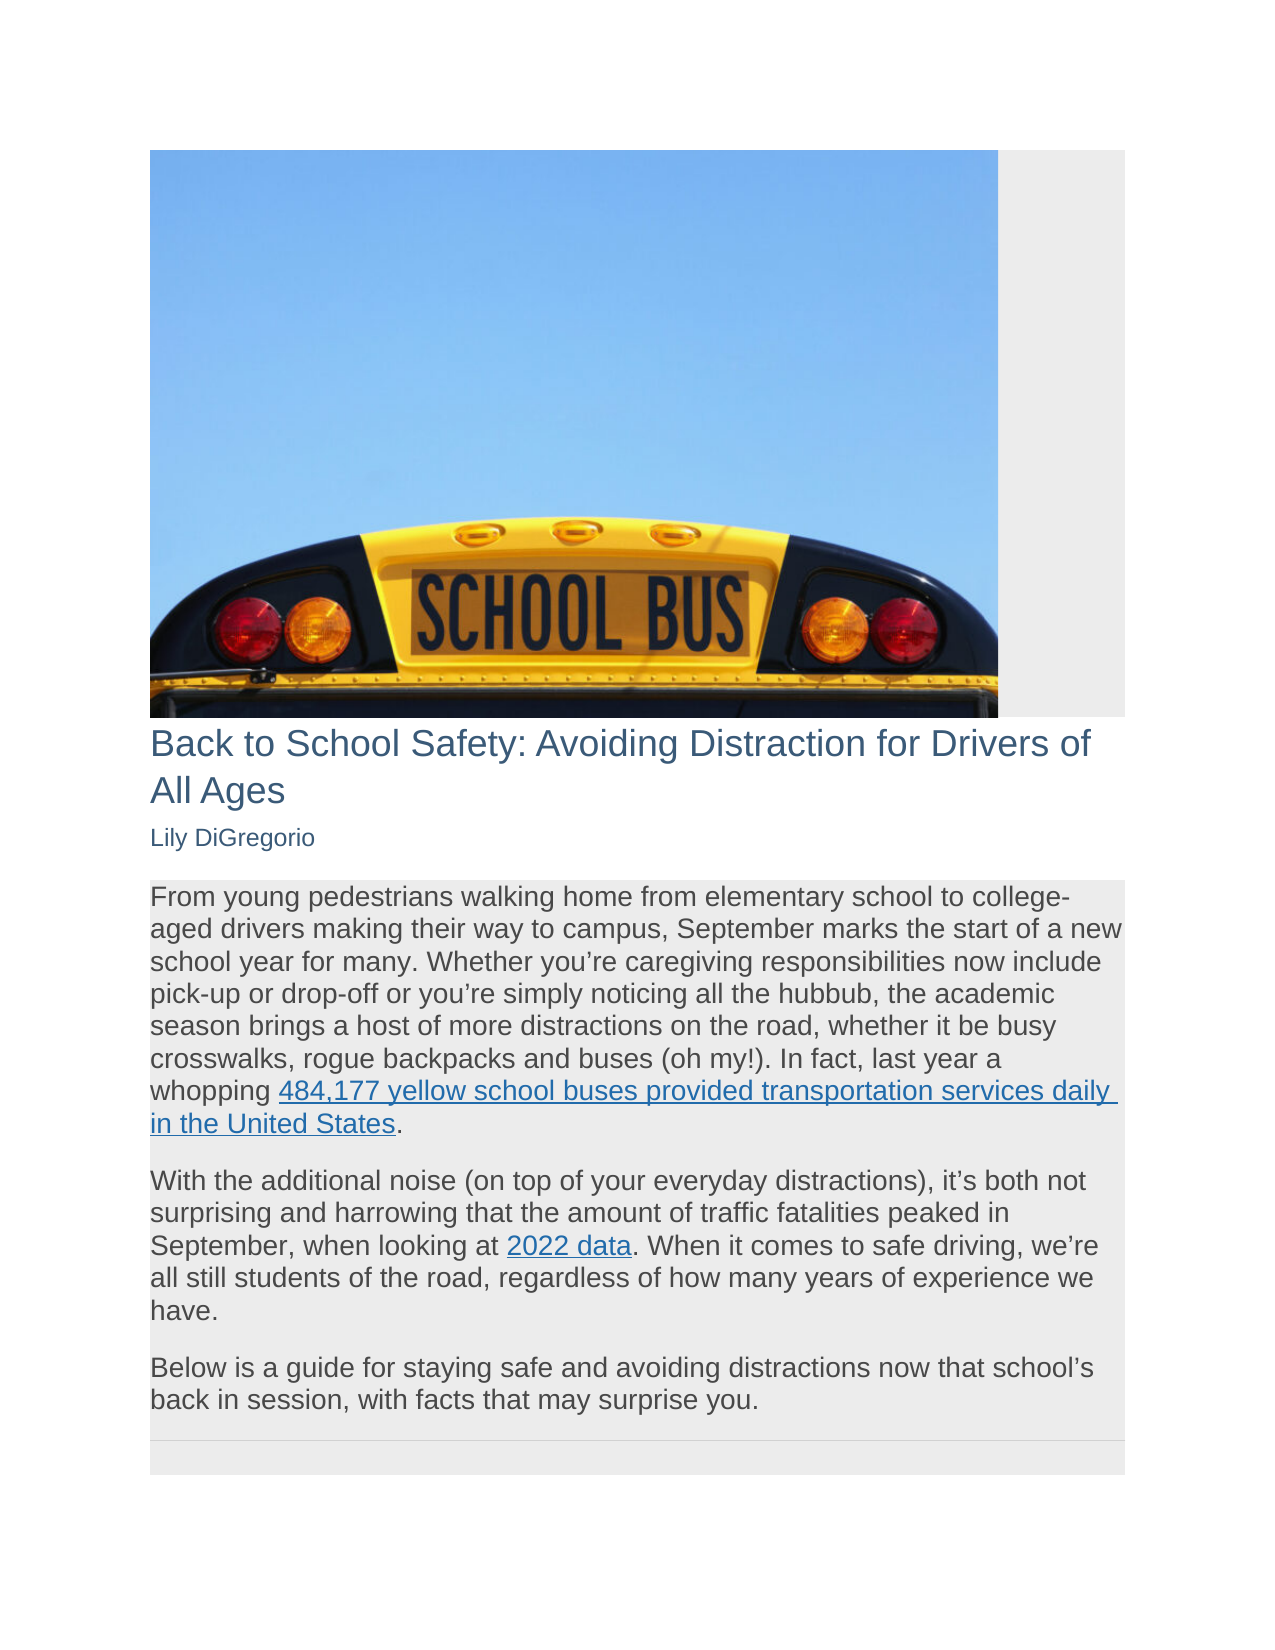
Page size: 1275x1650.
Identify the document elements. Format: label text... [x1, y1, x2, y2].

text Lily DiGregorio [150, 823, 1125, 852]
text Below is a guide for staying safe and avoiding distractions now that school’s back in session, with facts that may surprise you. [150, 1351, 1125, 1416]
text With the additional noise (on top of your everyday distractions), it’s both not surprising and harrowing that the amount of traffic fatalities peaked in September, when looking at 2022 data. When it comes to safe driving, we’re all still students of the road, regardless of how many years of experience we have. [150, 1164, 1125, 1326]
text From young pedestrians walking home from elementary school to college-aged drivers making their way to campus, September marks the start of a new school year for many. Whether you’re caregiving responsibilities now include pick-up or drop-off or you’re simply noticing all the hubbub, the academic season brings a host of more distractions on the road, whether it be busy crosswalks, rogue backpacks and buses (oh my!). In fact, last year a whopping 484,177 yellow school buses provided transportation services daily in the United States. [150, 880, 1125, 1139]
picture [150, 150, 999, 718]
text Back to School Safety: Avoiding Distraction for Drivers of All Ages [150, 717, 1125, 811]
